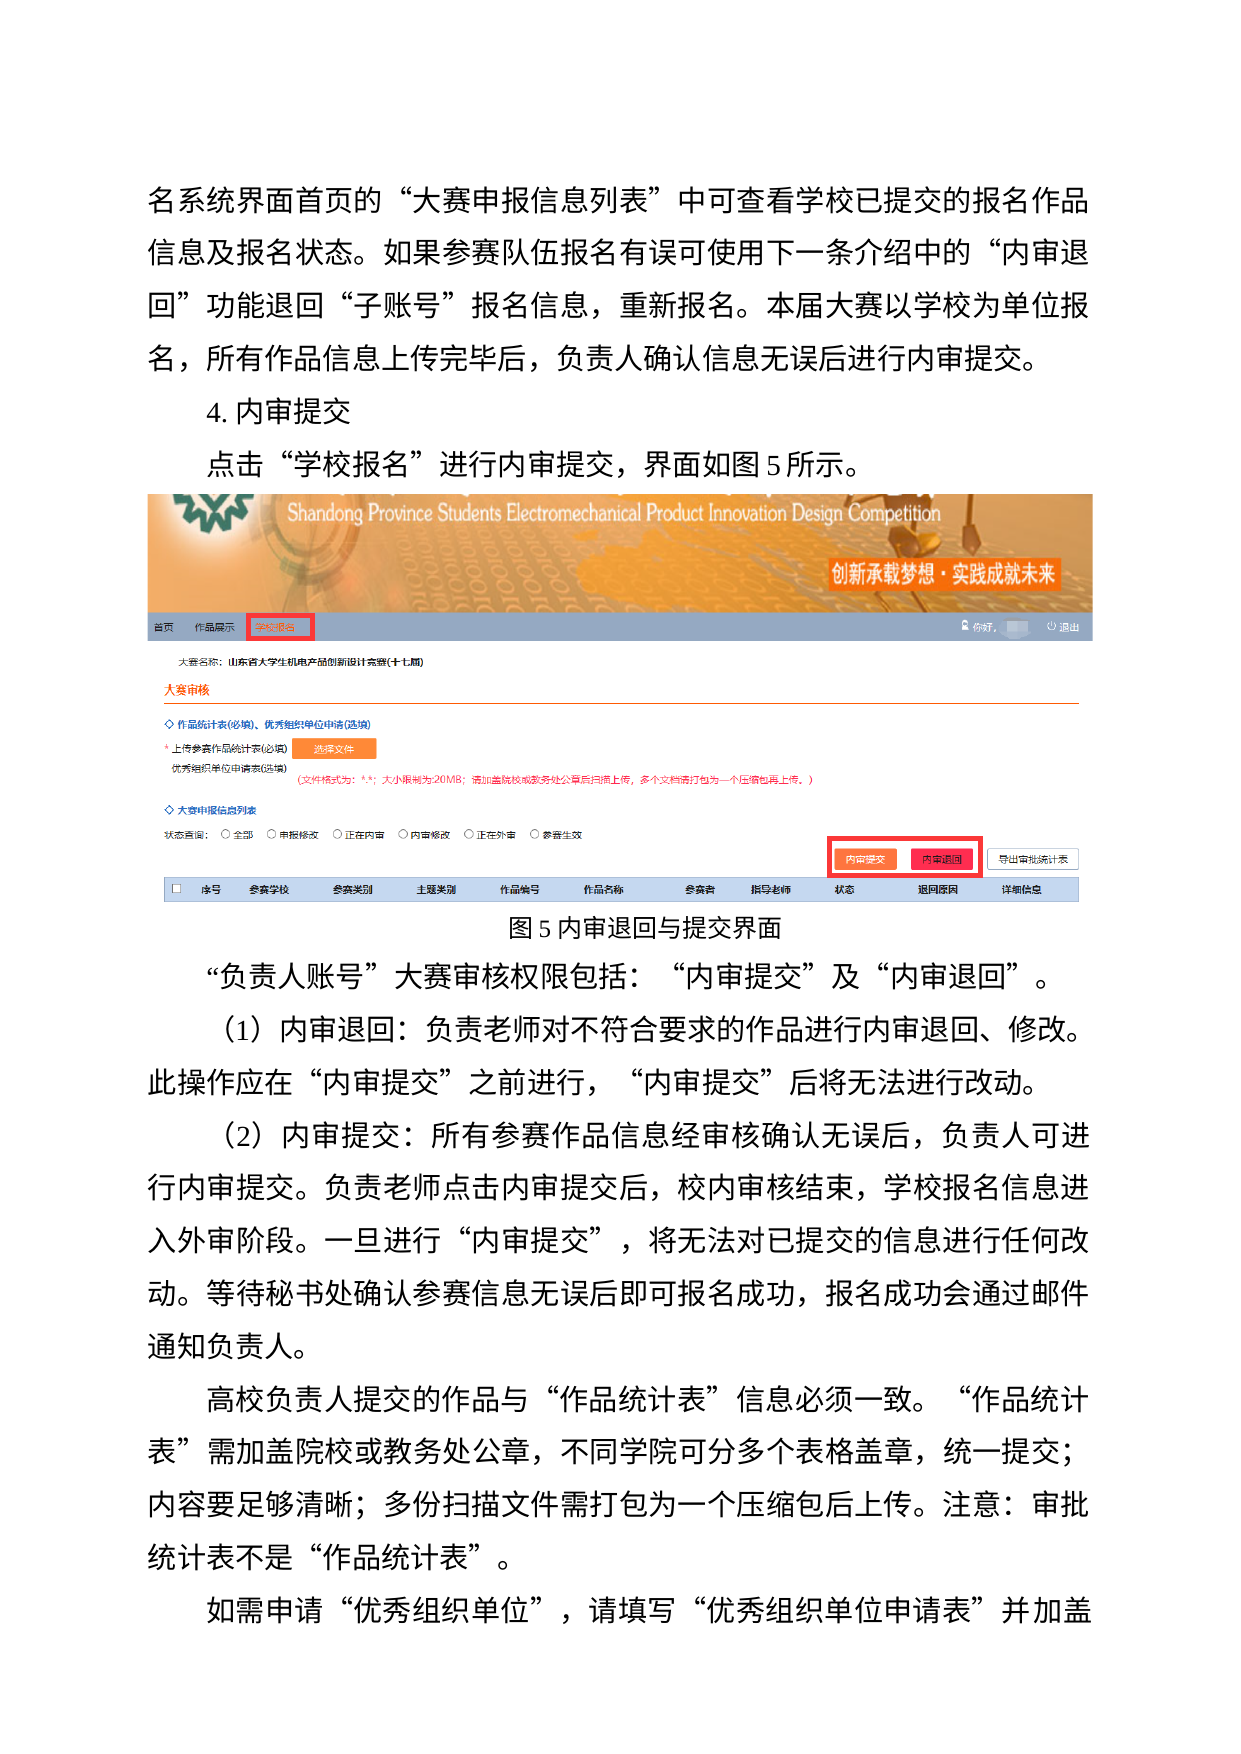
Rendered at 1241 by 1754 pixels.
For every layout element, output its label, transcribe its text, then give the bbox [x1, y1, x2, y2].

text 高校负责人提交的作品与“作品统计表”信息必须一致。“作品统计表”需加盖院校或教务处公章，不同学院可分多个表格盖章，统一提交；内容要足够清晰；多份扫描文件需打包为一个压缩包后上传。注意：审批统计表不是“作品统计表”。 [148, 1376, 1092, 1577]
text 4. 内审提交 [148, 388, 1092, 431]
text （2）内审提交：所有参赛作品信息经审核确认无误后，负责人可进行内审提交。负责老师点击内审提交后，校内审核结束，学校报名信息进入外审阶段。一旦进行“内审提交”，将无法对已提交的信息进行任何改动。等待秘书处确认参赛信息无误后即可报名成功，报名成功会通过邮件通知负责人。 [148, 1112, 1092, 1366]
text 点击“学校报名”进行内审提交，界面如图5所示。 [148, 441, 1092, 483]
picture [147, 494, 1093, 902]
text （1）内审退回：负责老师对不符合要求的作品进行内审退回、修改。此操作应在“内审提交”之前进行，“内审提交”后将无法进行改动。 [148, 1007, 1092, 1102]
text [148, 177, 1092, 378]
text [148, 1587, 1092, 1630]
text 图5 内审退回与提交界面 [148, 908, 1092, 945]
text “负责人账号”大赛审核权限包括：“内审提交”及“内审退回”。 [148, 954, 1092, 996]
